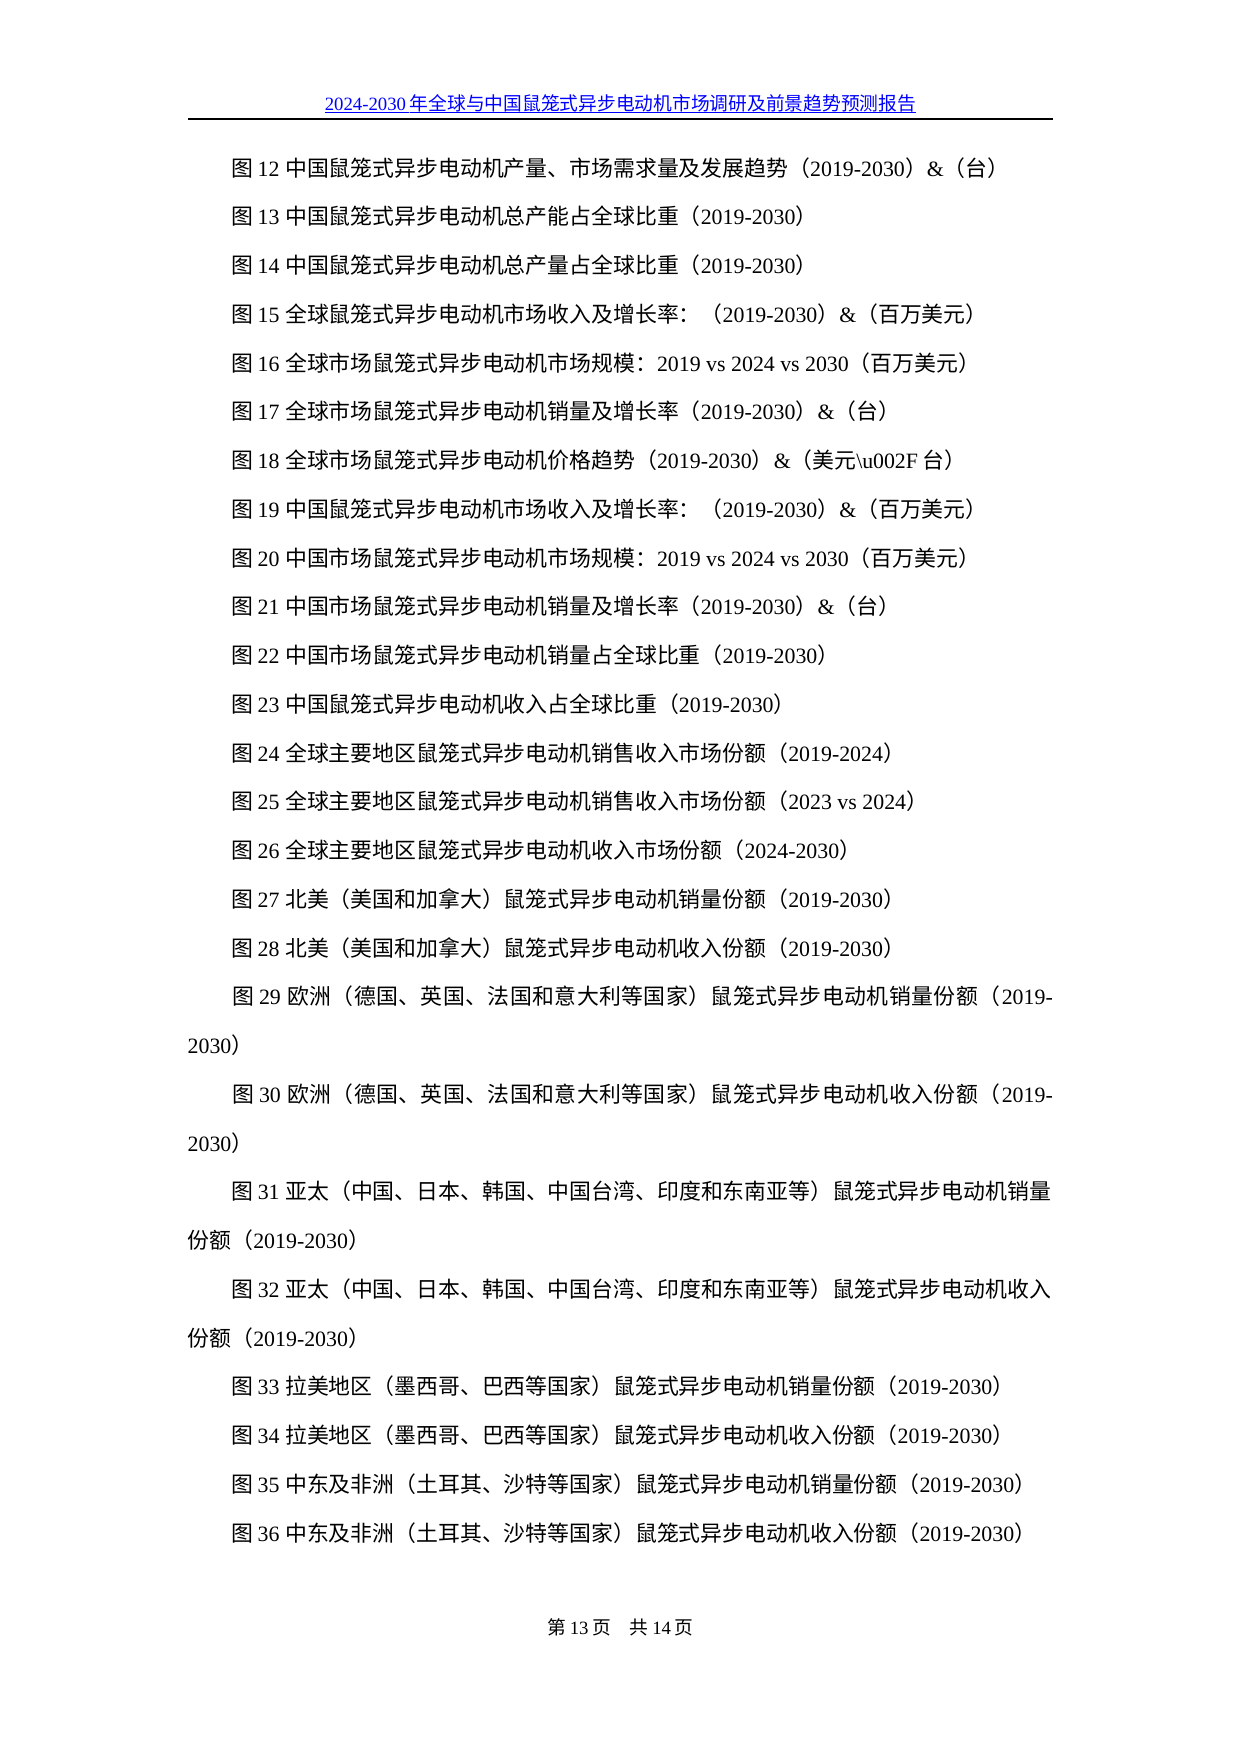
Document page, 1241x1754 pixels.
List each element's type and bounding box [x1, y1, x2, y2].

text [187, 150, 1053, 1548]
